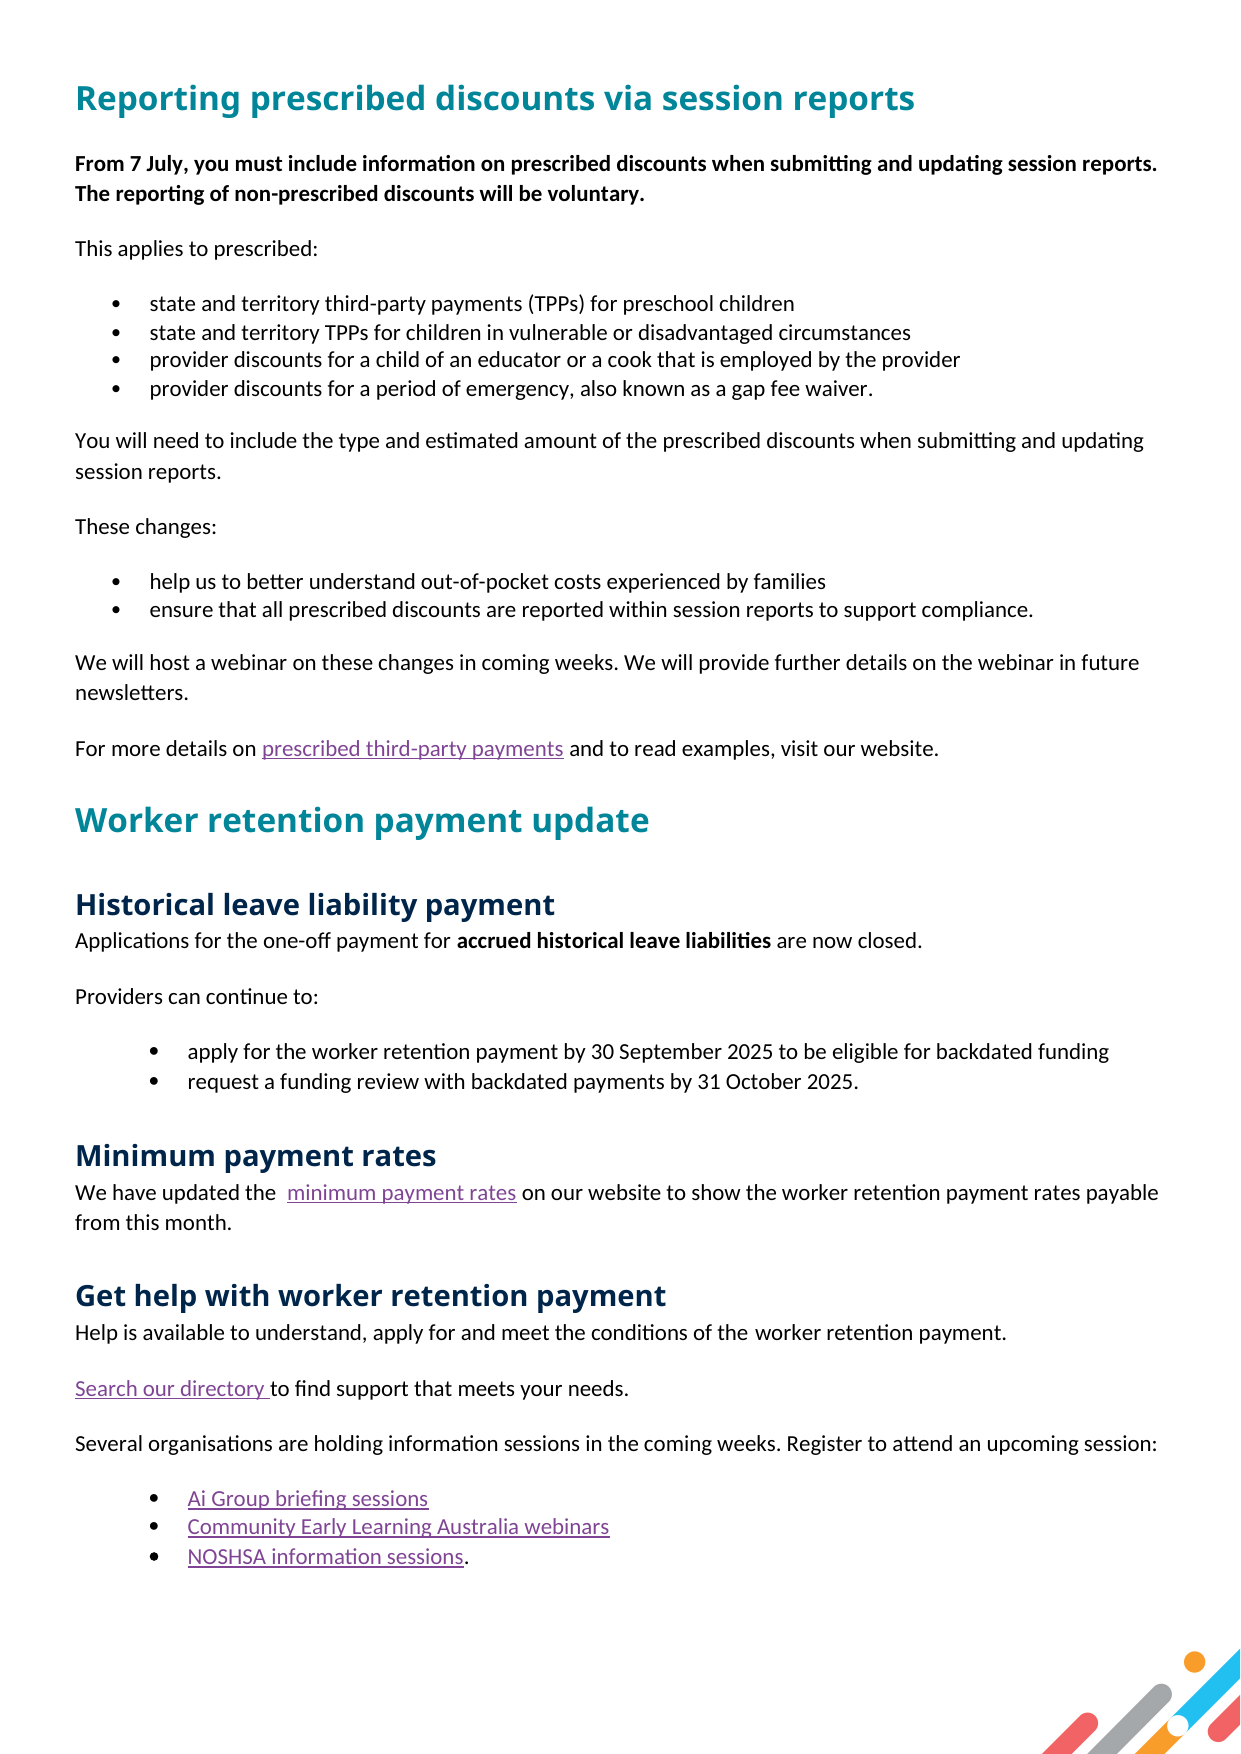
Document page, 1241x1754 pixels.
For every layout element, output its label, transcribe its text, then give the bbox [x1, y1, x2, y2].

list help us to better understand out-of-pocket costs experienced by families [112, 567, 1165, 595]
list ensure that all prescribed discounts are reported within session reports to support compliance. [112, 595, 1165, 623]
picture [1041, 1647, 1241, 1754]
subtitle Minimum payment rates [75, 1135, 1165, 1174]
text Several organisations are holding information sessions in the coming weeks. Register to attend an upcoming session: [75, 1429, 1165, 1457]
subtitle Historical leave liability payment [75, 884, 1165, 923]
text Help is available to understand, apply for and meet the conditions of the worker retention payment. [75, 1318, 1165, 1346]
list NOSHSA information sessions. [150, 1542, 1165, 1570]
list state and territory third-party payments (TPPs) for preschool children [112, 289, 1165, 318]
subtitle Reporting prescribed discounts via session reports [75, 75, 1165, 120]
list provider discounts for a period of emergency, also known as a gap fee waiver. [112, 374, 1165, 402]
list apply for the worker retention payment by 30 September 2025 to be eligible for backdated funding [150, 1037, 1165, 1065]
text We will host a webinar on these changes in coming weeks. We will provide further details on the webinar in future newsletters. [75, 648, 1165, 707]
subtitle Get help with worker retention payment [75, 1276, 1165, 1315]
list request a funding review with backdated payments by 31 October 2025. [150, 1067, 1165, 1095]
text These changes: [75, 512, 1165, 540]
text For more details on prescribed third-party payments and to read examples, visit our website. [75, 734, 1165, 762]
text From 7 July, you must include information on prescribed discounts when submitting and updating session reports. The reporting of non-prescribed discounts will be voluntary. [75, 149, 1165, 207]
list Community Early Learning Australia webinars [150, 1512, 1165, 1540]
text This applies to prescribed: [75, 234, 1165, 262]
text We have updated the minimum payment rates on our website to show the worker retention payment rates payable from this month. [75, 1178, 1165, 1236]
list state and territory TPPs for children in vulnerable or disadvantaged circumstances [112, 318, 1165, 346]
text You will need to include the type and estimated amount of the prescribed discounts when submitting and updating session reports. [75, 427, 1165, 485]
list Ai Group briefing sessions [150, 1484, 1165, 1512]
text Applications for the one-off payment for accrued historical leave liabilities are now closed. [75, 927, 1165, 954]
text Providers can continue to: [75, 982, 1165, 1010]
list provider discounts for a child of an educator or a cook that is employed by the provider [112, 346, 1165, 374]
subtitle Worker retention payment update [75, 797, 1165, 843]
text Search our directory to find support that meets your needs. [75, 1374, 1165, 1402]
